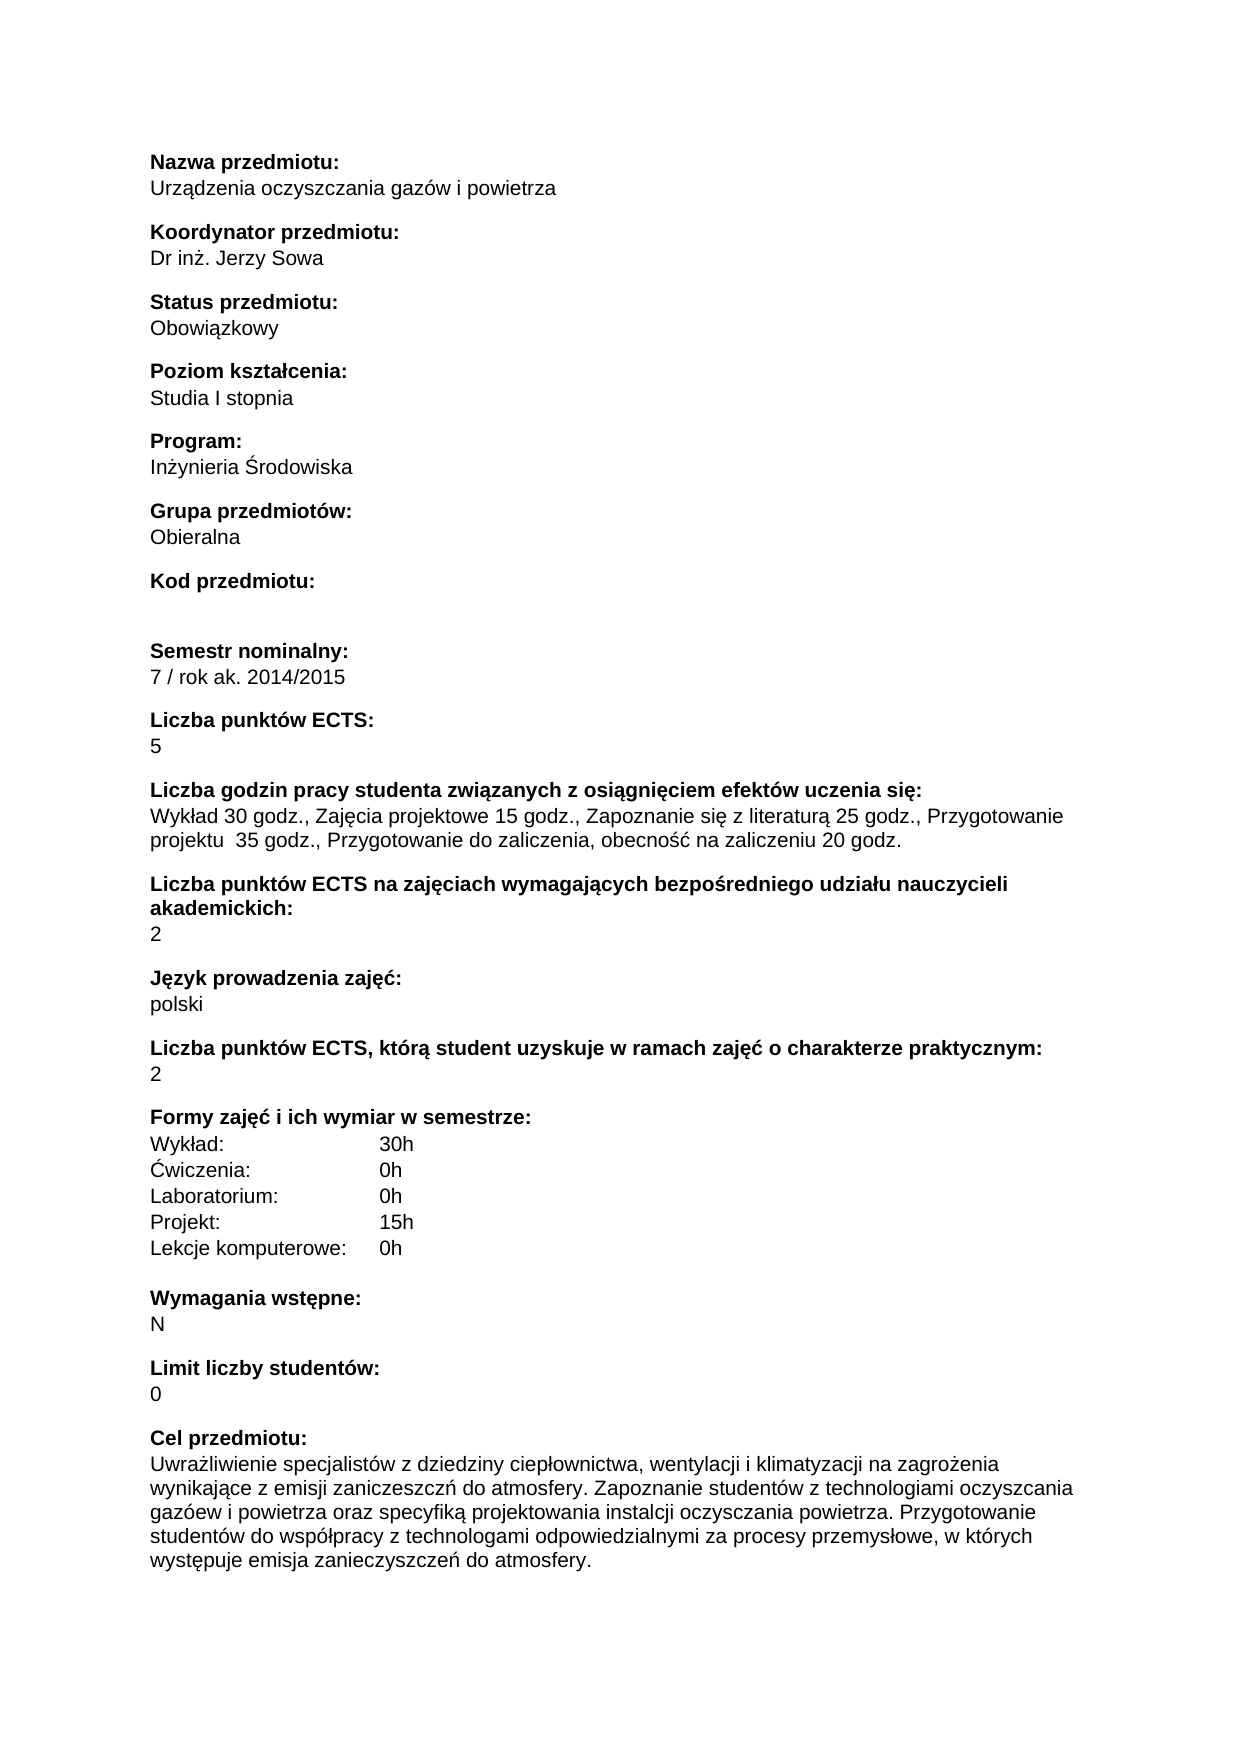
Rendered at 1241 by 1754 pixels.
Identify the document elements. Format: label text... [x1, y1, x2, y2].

text 7 / rok ak. 2014/2015 [150, 664, 1090, 688]
text Nazwa przedmiotu: [150, 150, 1090, 174]
text 5 [150, 734, 1090, 758]
table_header 30h [369, 1132, 597, 1156]
text Koordynator przedmiotu: [150, 220, 1090, 244]
text Poziom kształcenia: [150, 359, 1090, 383]
text Uwrażliwienie specjalistów z dziedziny ciepłownictwa, wentylacji i klimatyzacji na zagrożenia wynikające z emisji zaniczeszczń do atmosfery. Zapoznanie studentów z technologiami oczyszcania gazóew i powietrza oraz specyfiką projektowania instalcji oczysczania powietrza. Przygotowanie studentów do współpracy z technologami odpowiedzialnymi za procesy przemysłowe, w których występuje emisja zanieczyszczeń do atmosfery. [150, 1452, 1090, 1571]
text Semestr nominalny: [150, 638, 1090, 662]
text 0 [150, 1382, 1090, 1406]
text Inżynieria Środowiska [150, 455, 1090, 479]
text Grupa przedmiotów: [150, 499, 1090, 523]
text Urządzenia oczyszczania gazów i powietrza [150, 176, 1090, 200]
text Limit liczby studentów: [150, 1356, 1090, 1380]
text Liczba punktów ECTS: [150, 708, 1090, 732]
text Obowiązkowy [150, 316, 1090, 339]
text 2 [150, 922, 1090, 946]
table_cell 0h [369, 1182, 597, 1208]
text N [150, 1312, 1090, 1336]
table_cell Ćwiczenia: [140, 1158, 367, 1182]
text Formy zajęć i ich wymiar w semestrze: [150, 1105, 1090, 1129]
text Program: [150, 429, 1090, 453]
text 2 [150, 1061, 1090, 1085]
table_cell 15h [369, 1208, 597, 1234]
text Dr inż. Jerzy Sowa [150, 246, 1090, 270]
text Kod przedmiotu: [150, 569, 1090, 593]
text Obieralna [150, 525, 1090, 549]
table_cell 0h [369, 1156, 597, 1182]
table_cell Laboratorium: [140, 1184, 367, 1208]
text Studia I stopnia [150, 385, 1090, 409]
text Wykład 30 godz., Zajęcia projektowe 15 godz., Zapoznanie się z literaturą 25 godz., Przygotowanie projektu 35 godz., Przygotowanie do zaliczenia, obecność na zaliczeniu 20 godz. [150, 804, 1090, 852]
table_cell Projekt: [140, 1210, 367, 1234]
text Liczba punktów ECTS na zajęciach wymagających bezpośredniego udziału nauczycieli akademickich: [150, 872, 1090, 920]
text Cel przedmiotu: [150, 1426, 1090, 1449]
text Liczba godzin pracy studenta związanych z osiągnięciem efektów uczenia się: [150, 778, 1090, 802]
table_header Wykład: [140, 1132, 367, 1156]
text Wymagania wstępne: [150, 1286, 1090, 1310]
text Status przedmiotu: [150, 289, 1090, 313]
text Liczba punktów ECTS, którą student uzyskuje w ramach zajęć o charakterze praktycznym: [150, 1035, 1090, 1059]
text Język prowadzenia zajęć: [150, 966, 1090, 989]
text polski [150, 992, 1090, 1016]
table_cell Lekcje komputerowe: [140, 1236, 367, 1260]
table_cell 0h [369, 1234, 597, 1260]
